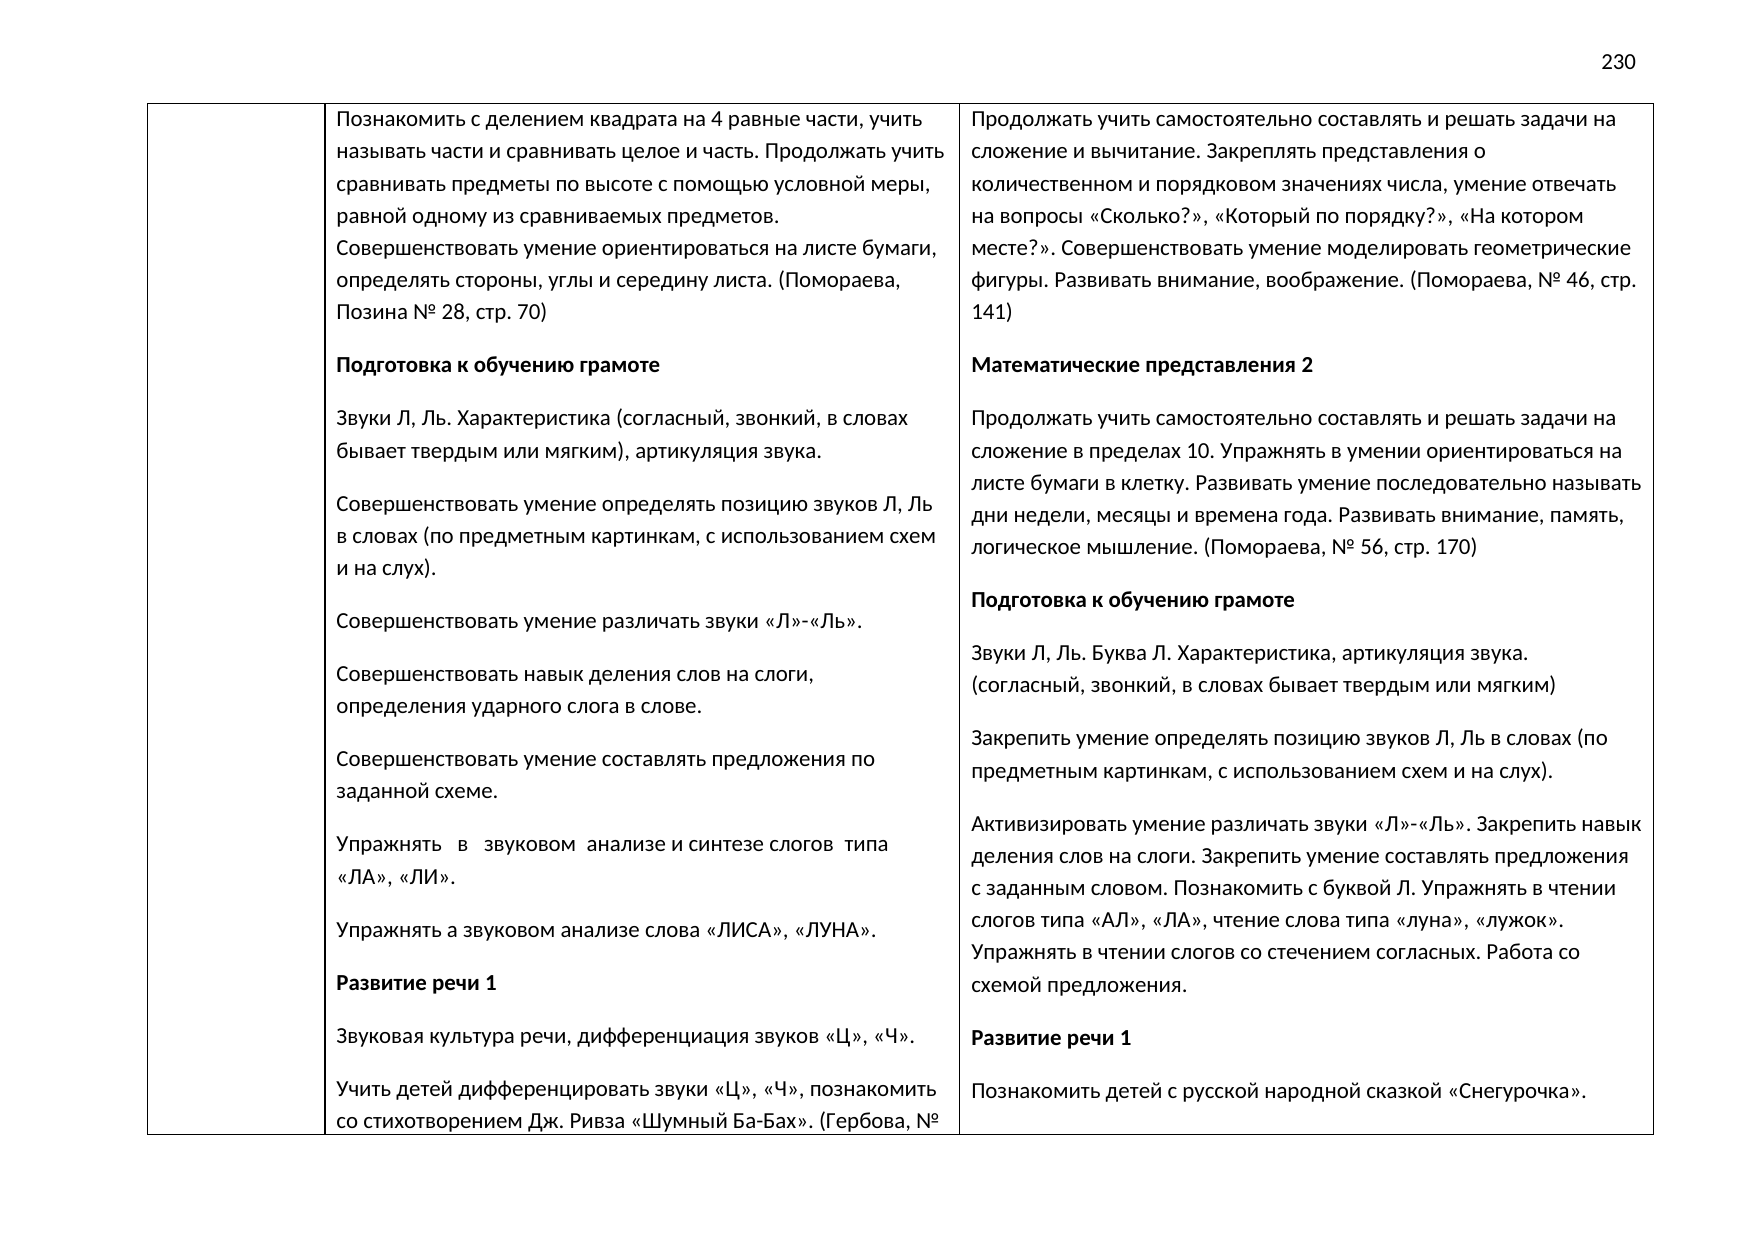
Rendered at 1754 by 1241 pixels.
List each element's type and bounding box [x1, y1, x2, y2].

table_cell [960, 104, 1653, 1134]
table_cell [326, 104, 959, 1134]
